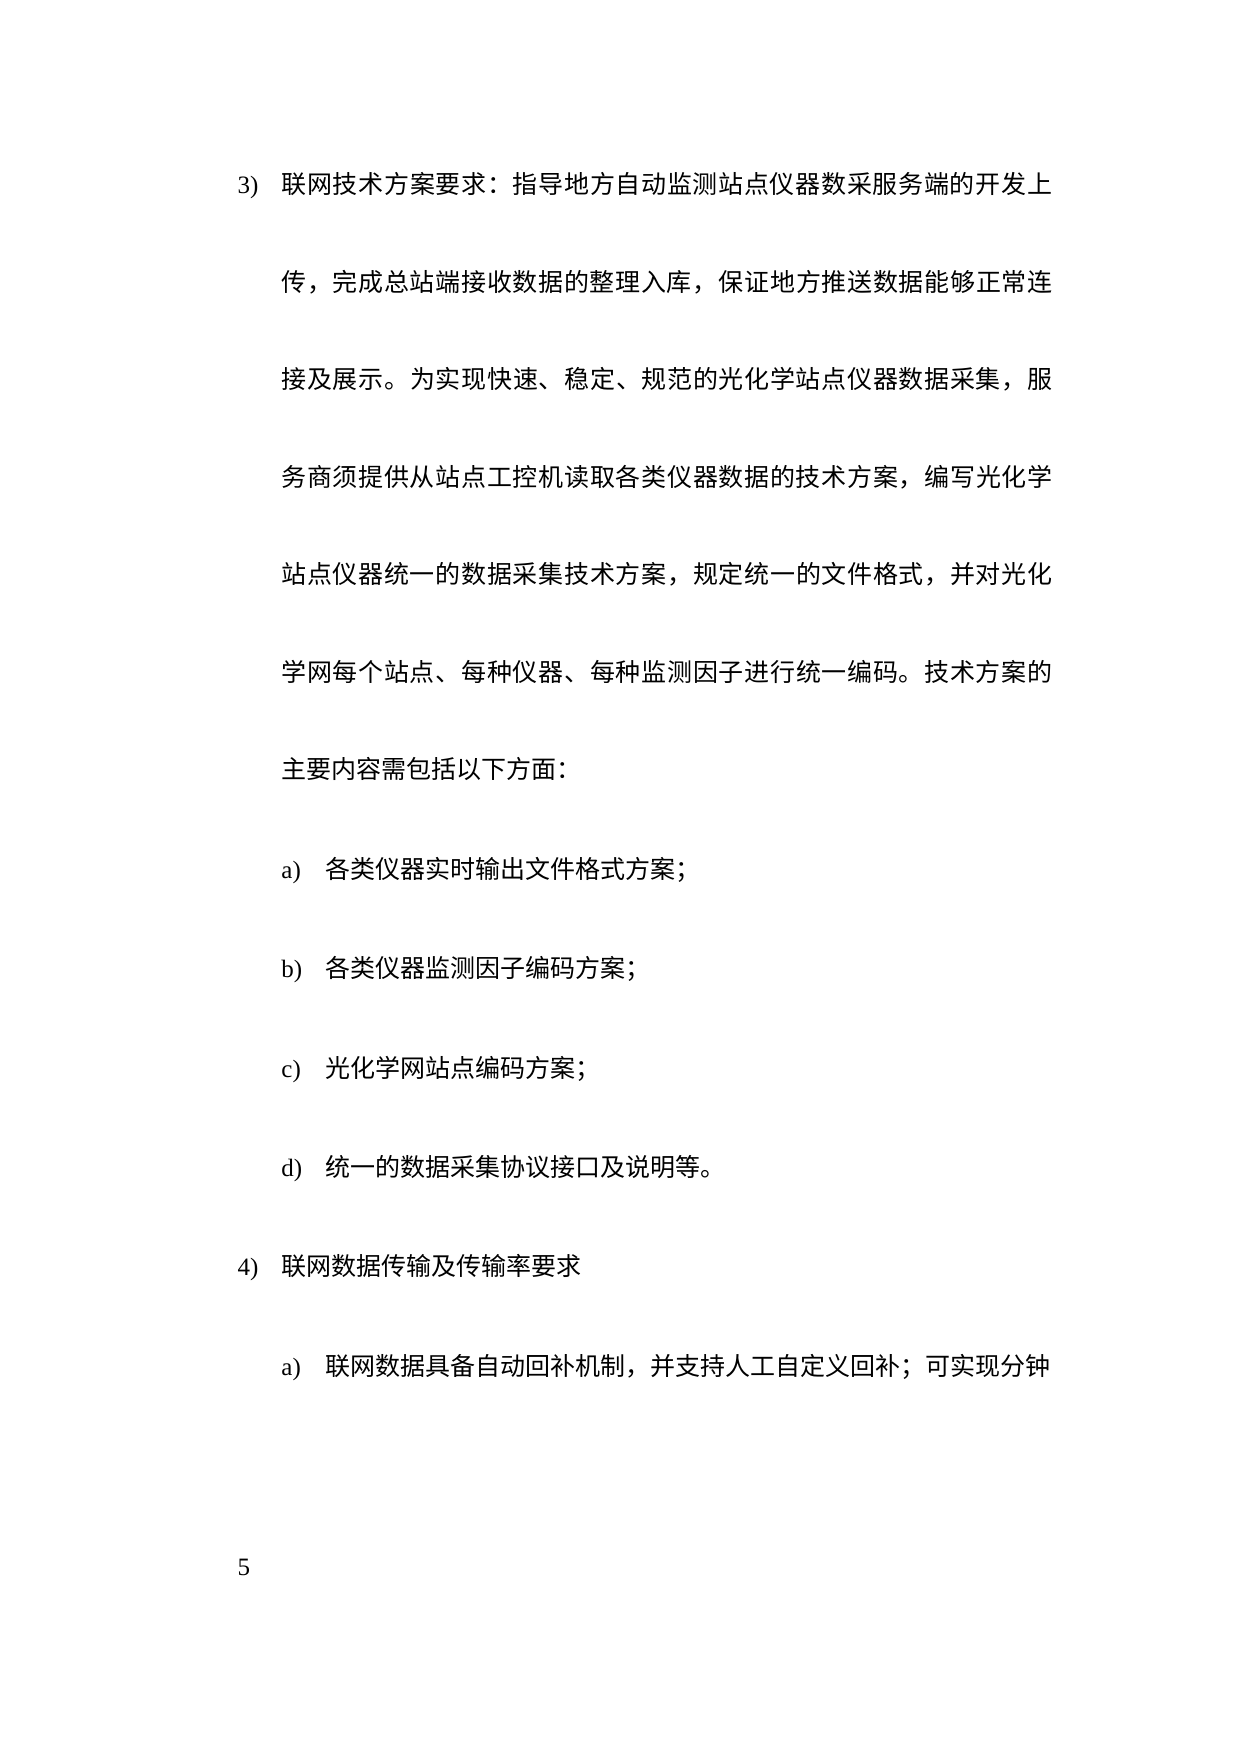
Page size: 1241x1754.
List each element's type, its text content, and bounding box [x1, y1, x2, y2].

list 光化学网站点编码方案； [281, 1034, 1053, 1099]
list 各类仪器监测因子编码方案； [281, 934, 1053, 999]
list 各类仪器实时输出文件格式方案； [281, 835, 1053, 900]
list 联网数据传输及传输率要求 [237, 1232, 1053, 1297]
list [281, 1332, 1053, 1397]
list 联网技术方案要求：指导地方自动监测站点仪器数采服务端的开发上传，完成总站端接收数据的整理入库，保证地方推送数据能够正常连接及展示。为实现快速、稳定、规范的光化学站点仪器数据采集，服务商须提供从站点工控机读取各类仪器数据的技术方案，编写光化学站点仪器统一的数据采集技术方案，规定统一的文件格式，并对光化学网每个站点、每种仪器、每种监测因子进行统一编码。技术方案的主要内容需包括以下方面： [237, 151, 1053, 801]
list 统一的数据采集协议接口及说明等。 [281, 1133, 1053, 1198]
